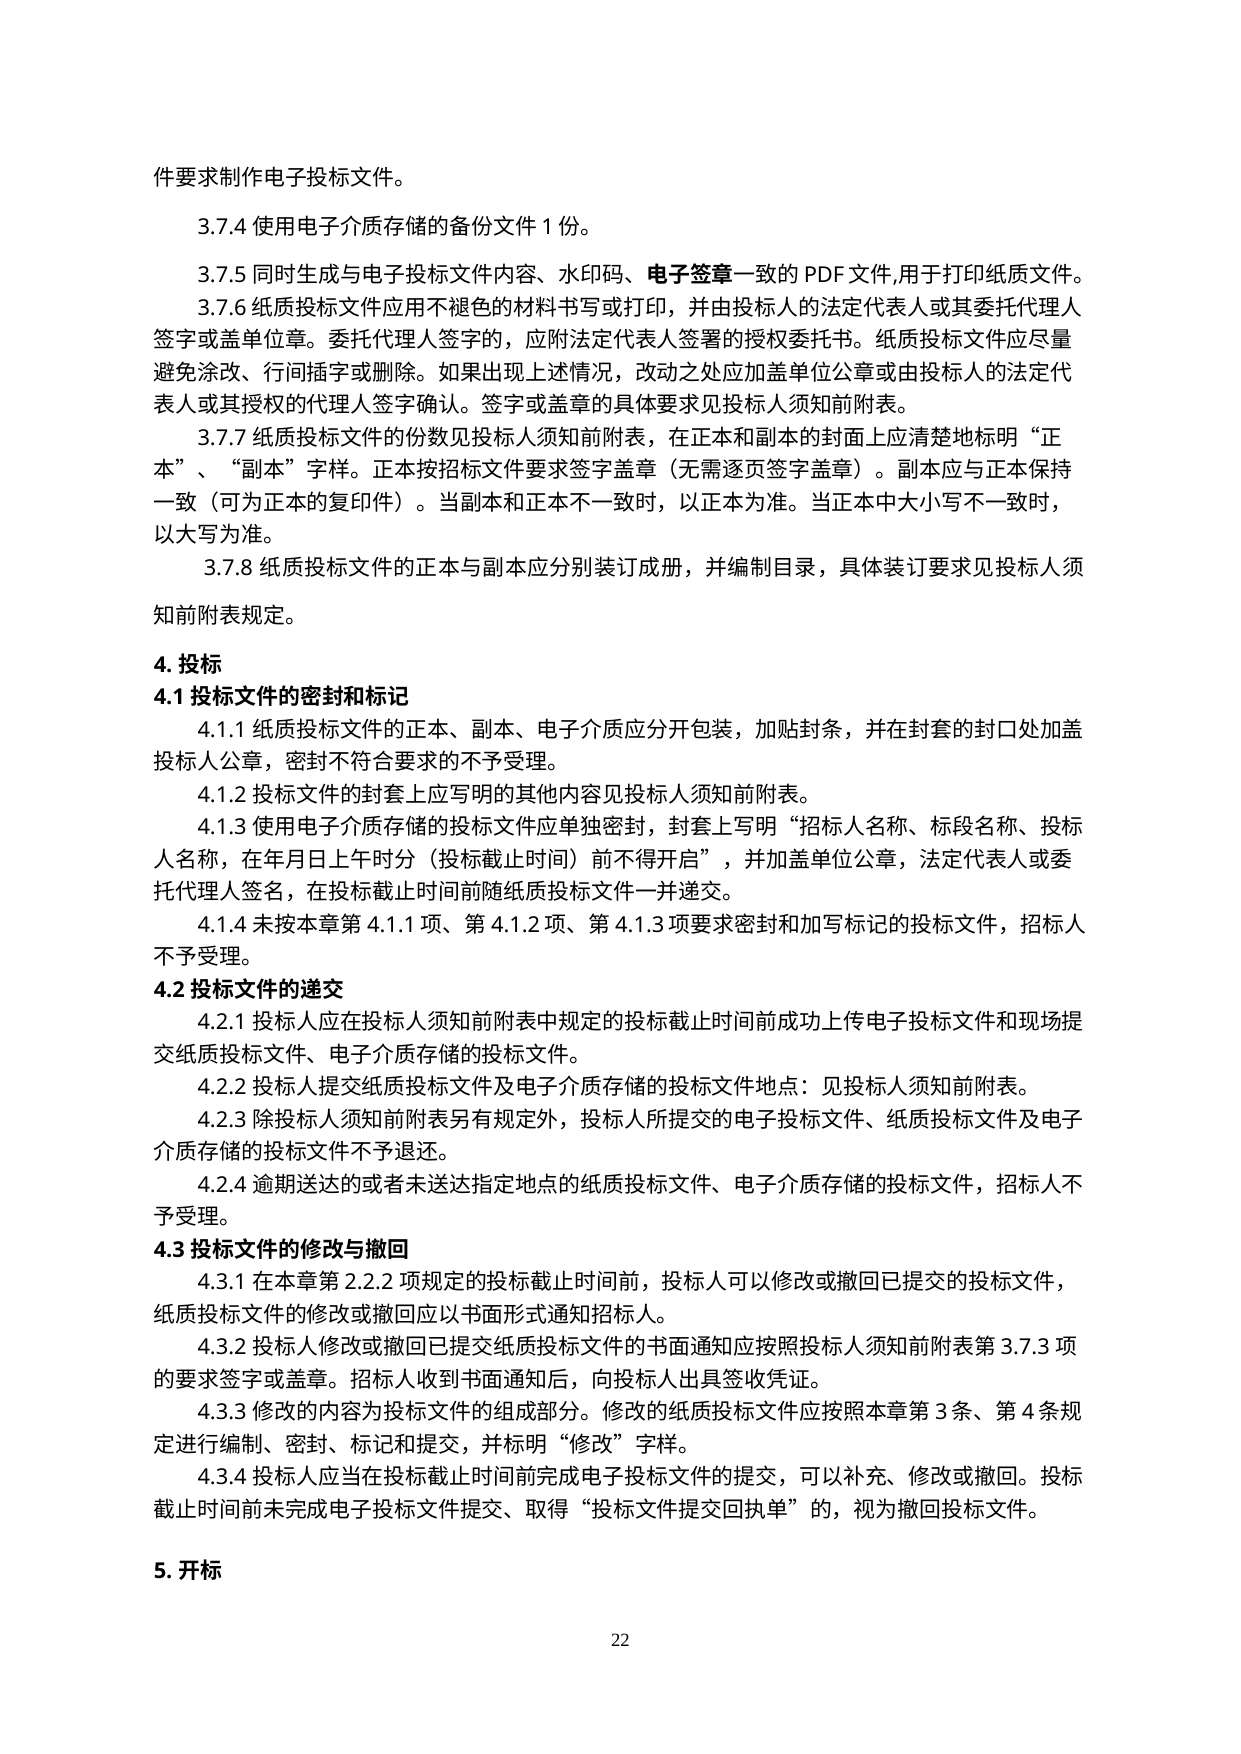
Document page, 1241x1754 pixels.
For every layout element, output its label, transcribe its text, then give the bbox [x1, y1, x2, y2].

text 4.3.4 投标人应当在投标截止时间前完成电子投标文件的提交，可以补充、修改或撤回。投标截止时间前未完成电子投标文件提交、取得“投标文件提交回执单”的，视为撤回投标文件。 [153, 1459, 1087, 1524]
text 4.2 投标文件的递交 [153, 971, 1087, 1004]
text 4.1 投标文件的密封和标记 [153, 679, 1087, 711]
text 3.7.7 纸质投标文件的份数见投标人须知前附表，在正本和副本的封面上应清楚地标明“正本”、“副本”字样。正本按招标文件要求签字盖章（无需逐页签字盖章）。副本应与正本保持一致（可为正本的复印件）。当副本和正本不一致时，以正本为准。当正本中大小写不一致时，以大写为准。 [153, 419, 1087, 549]
text 5. 开标 [153, 1553, 1087, 1585]
text 4.3.1 在本章第2.2.2 项规定的投标截止时间前，投标人可以修改或撤回已提交的投标文件，纸质投标文件的修改或撤回应以书面形式通知招标人。 [153, 1264, 1087, 1329]
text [153, 160, 1087, 192]
text 3.7.8 纸质投标文件的正本与副本应分别装订成册，并编制目录，具体装订要求见投标人须知前附表规定。 [153, 549, 1087, 630]
text 4.1.2 投标文件的封套上应写明的其他内容见投标人须知前附表。 [153, 776, 1087, 809]
text 4.3 投标文件的修改与撤回 [153, 1231, 1087, 1264]
text 4.3.3 修改的内容为投标文件的组成部分。修改的纸质投标文件应按照本章第3条、第4条规定进行编制、密封、标记和提交，并标明“修改”字样。 [153, 1394, 1087, 1459]
text 4.1.3 使用电子介质存储的投标文件应单独密封，封套上写明“招标人名称、标段名称、投标人名称，在年月日上午时分（投标截止时间）前不得开启”，并加盖单位公章，法定代表人或委托代理人签名，在投标截止时间前随纸质投标文件一并递交。 [153, 809, 1087, 906]
text 3.7.5 同时生成与电子投标文件内容、水印码、电子签章一致的PDF文件,用于打印纸质文件。 [153, 257, 1087, 289]
text 4.1.1 纸质投标文件的正本、副本、电子介质应分开包装，加贴封条，并在封套的封口处加盖投标人公章，密封不符合要求的不予受理。 [153, 711, 1087, 776]
text 4.2.4 逾期送达的或者未送达指定地点的纸质投标文件、电子介质存储的投标文件，招标人不予受理。 [153, 1166, 1087, 1231]
text 4.2.3 除投标人须知前附表另有规定外，投标人所提交的电子投标文件、纸质投标文件及电子介质存储的投标文件不予退还。 [153, 1101, 1087, 1166]
text 3.7.4 使用电子介质存储的备份文件1份。 [153, 208, 1087, 241]
text 4.2.2 投标人提交纸质投标文件及电子介质存储的投标文件地点：见投标人须知前附表。 [153, 1069, 1087, 1101]
text 4.1.4 未按本章第4.1.1项、第4.1.2项、第4.1.3项要求密封和加写标记的投标文件，招标人不予受理。 [153, 906, 1087, 971]
text 4.2.1 投标人应在投标人须知前附表中规定的投标截止时间前成功上传电子投标文件和现场提交纸质投标文件、电子介质存储的投标文件。 [153, 1004, 1087, 1069]
text 3.7.6纸质投标文件应用不褪色的材料书写或打印，并由投标人的法定代表人或其委托代理人签字或盖单位章。委托代理人签字的，应附法定代表人签署的授权委托书。纸质投标文件应尽量避免涂改、行间插字或删除。如果出现上述情况，改动之处应加盖单位公章或由投标人的法定代表人或其授权的代理人签字确认。签字或盖章的具体要求见投标人须知前附表。 [153, 289, 1087, 419]
text 4. 投标 [153, 646, 1087, 679]
text 4.3.2 投标人修改或撤回已提交纸质投标文件的书面通知应按照投标人须知前附表第3.7.3 项的要求签字或盖章。招标人收到书面通知后，向投标人出具签收凭证。 [153, 1329, 1087, 1394]
